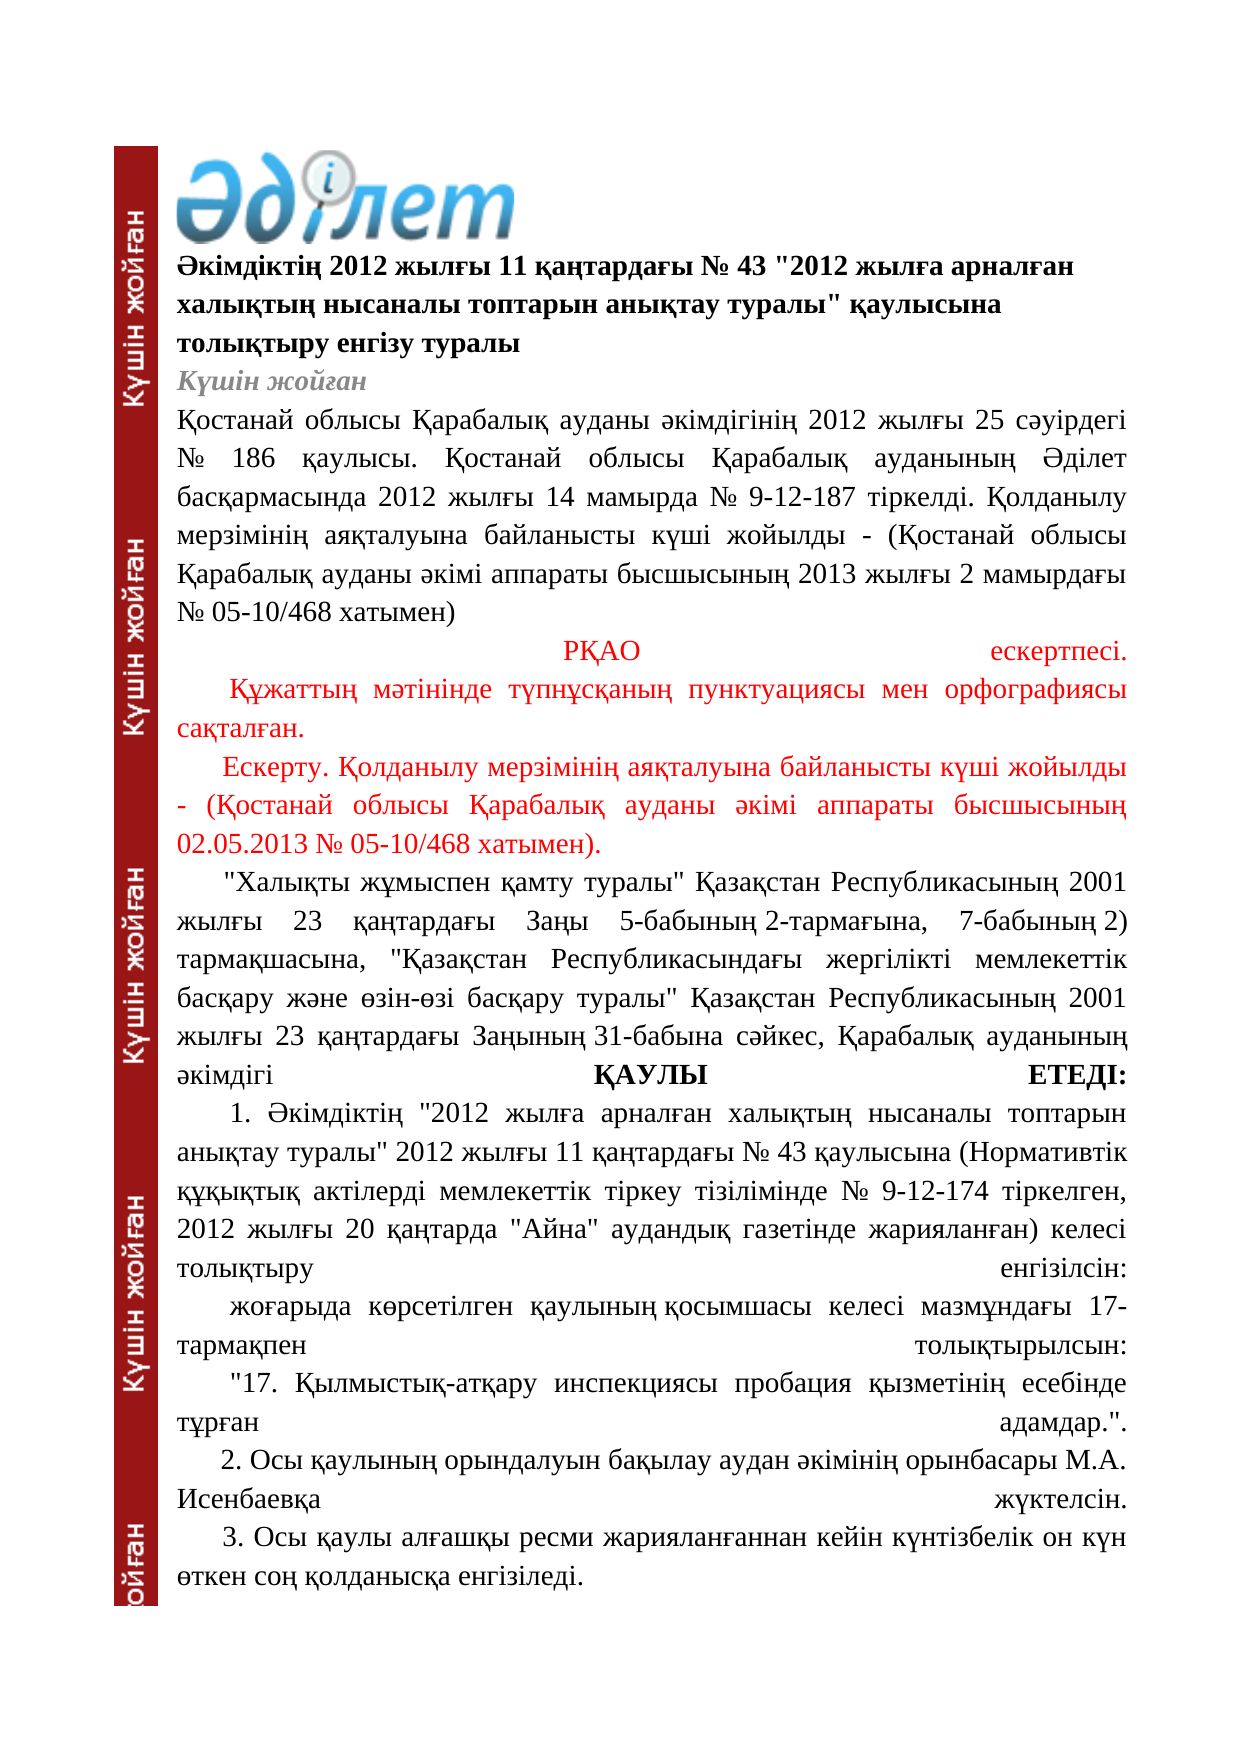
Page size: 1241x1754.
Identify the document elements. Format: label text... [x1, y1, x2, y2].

text РҚАО ескертпесі. Құжаттың мәтінінде түпнұсқаның пунктуациясы мен орфографиясы сақталған. [112, 633, 1128, 744]
text Қостанай облысы Қарабалық ауданы әкімдігінің 2012 жылғы 25 сәуірдегі № 186 қаулысы. Қостанай облысы Қарабалық ауданының Әділет басқармасында 2012 жылғы 14 мамырда № 9-12-187 тіркелді. Қолданылу мерзімінің аяқталуына байланысты күші жойылды - (Қостанай облысы Қарабалық ауданы әкімі аппараты бысшысының 2013 жылғы 2 мамырдағы № 05-10/468 хатымен) [112, 402, 1128, 628]
picture [114, 744, 158, 749]
picture [114, 628, 158, 633]
picture [114, 146, 158, 248]
text Күшін жойған [112, 363, 1128, 397]
picture [176, 150, 515, 244]
text Ескерту. Қолданылу мерзімінің аяқталуына байланысты күші жойылды - (Қостанай облысы Қарабалық ауданы әкімі аппараты бысшысының 02.05.2013 № 05-10/468 хатымен). [112, 749, 1128, 859]
picture [114, 859, 158, 864]
picture [114, 1592, 158, 1606]
picture [114, 397, 158, 402]
text Әкімдіктің 2012 жылғы 11 қаңтардағы № 43 "2012 жылға арналған халықтың нысаналы топтарын анықтау туралы" қаулысына толықтыру енгізу туралы [112, 248, 1128, 358]
text "Халықты жұмыспен қамту туралы" Қазақстан Республикасының 2001 жылғы 23 қаңтардағы Заңы 5-бабының 2-тармағына, 7-бабының 2) тармақшасына, "Қазақстан Республикасындағы жергілікті мемлекеттік басқару және өзін-өзі басқару туралы" Қазақстан Республикасының 2001 жылғы 23 қаңтардағы Заңының 31-бабына сәйкес, Қарабалық ауданының әкімдігі ҚАУЛЫ ЕТЕДІ: 1. Әкімдіктің "2012 жылға арналған халықтың нысаналы топтарын анықтау туралы" 2012 жылғы 11 қаңтардағы № 43 қаулысына (Нормативтік құқықтық актілерді мемлекеттік тіркеу тізілімінде № 9-12-174 тіркелген, 2012 жылғы 20 қаңтарда "Айна" аудандық газетінде жарияланған) келесі толықтыру енгізілсін: жоғарыда көрсетілген қаулының қосымшасы келесі мазмұндағы 17-тармақпен толықтырылсын: "17. Қылмыстық-атқару инспекциясы пробация қызметінің есебінде тұрған адамдар.". 2. Осы қаулының орындалуын бақылау аудан әкімінің орынбасары М.А. Исенбаевқа жүктелсін. 3. Осы қаулы алғашқы ресми жарияланғаннан кейін күнтізбелік он күн өткен соң қолданысқа енгізіледі. [112, 864, 1128, 1592]
picture [114, 358, 158, 363]
